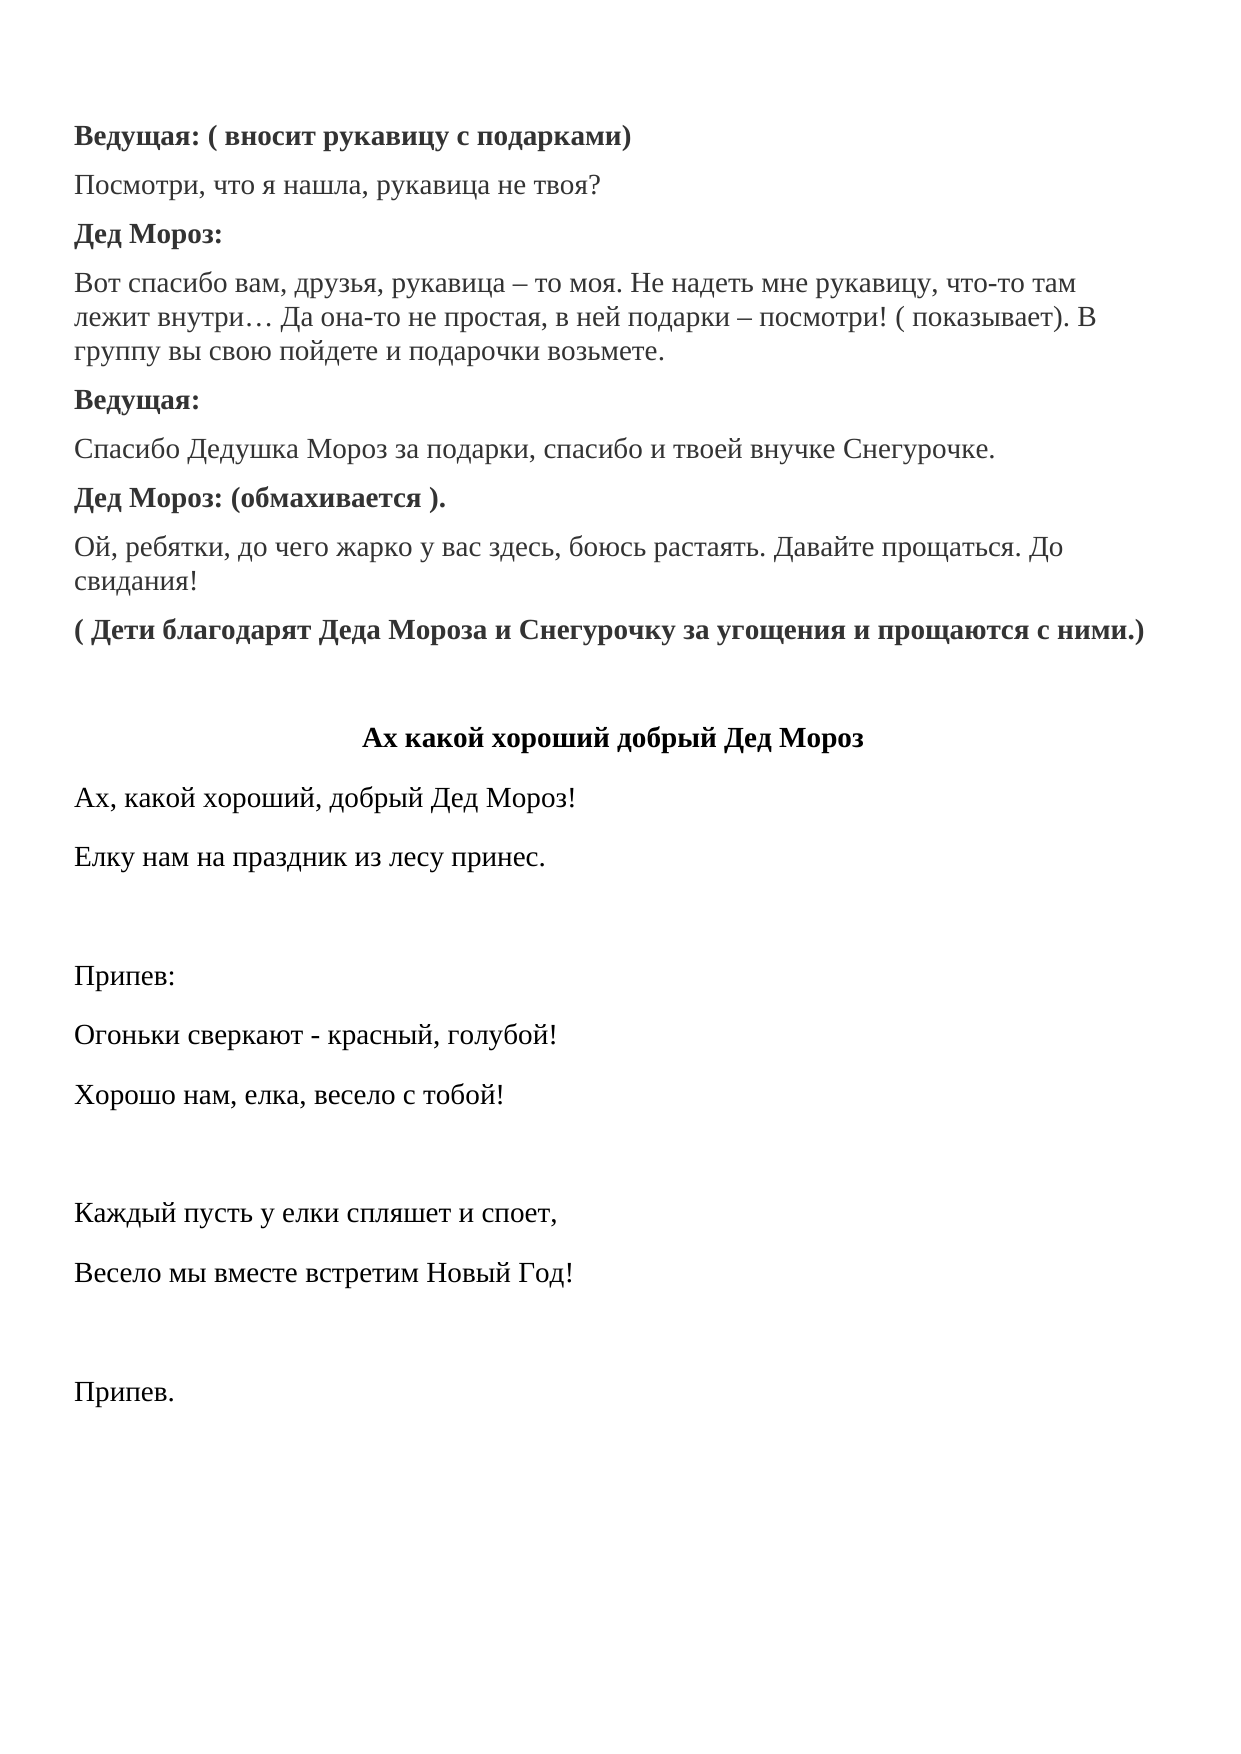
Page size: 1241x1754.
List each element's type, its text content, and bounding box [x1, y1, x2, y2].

text Хорошо нам, елка, весело с тобой! [74, 1077, 1152, 1110]
text Дед Мороз: (обмахивается ). [74, 480, 1152, 514]
text Ах какой хороший добрый Дед Мороз [74, 721, 1152, 754]
text Каждый пусть у елки спляшет и споет, [74, 1196, 1152, 1229]
text Припев: [74, 958, 1152, 992]
text Спасибо Дедушка Мороз за подарки, спасибо и твоей внучке Снегурочке. [74, 431, 1152, 464]
text Вот спасибо вам, друзья, рукавица – то моя. Не надеть мне рукавицу, что-то там лежит внутри… Да она-то не простая, в ней подарки – посмотри! ( показывает). В группу вы свою пойдете и подарочки возьмете. [74, 266, 1152, 366]
text Ах, какой хороший, добрый Дед Мороз! [74, 780, 1152, 813]
text Припев. [74, 1374, 1152, 1407]
text Ведущая: [74, 382, 1152, 415]
text Ведущая: ( вносит рукавицу с подарками) [74, 118, 1152, 152]
text ( Дети благодарят Деда Мороза и Снегурочку за угощения и прощаются с ними.) [74, 612, 1152, 646]
text Дед Мороз: [74, 216, 1152, 250]
text Посмотри, что я нашла, рукавица не твоя? [74, 167, 1152, 201]
text Огоньки сверкают - красный, голубой! [74, 1017, 1152, 1051]
text Елку нам на праздник из лесу принес. [74, 839, 1152, 873]
text Весело мы вместе встретим Новый Год! [74, 1255, 1152, 1288]
text Ой, ребятки, до чего жарко у вас здесь, боюсь растаять. Давайте прощаться. До свидания! [74, 529, 1152, 596]
